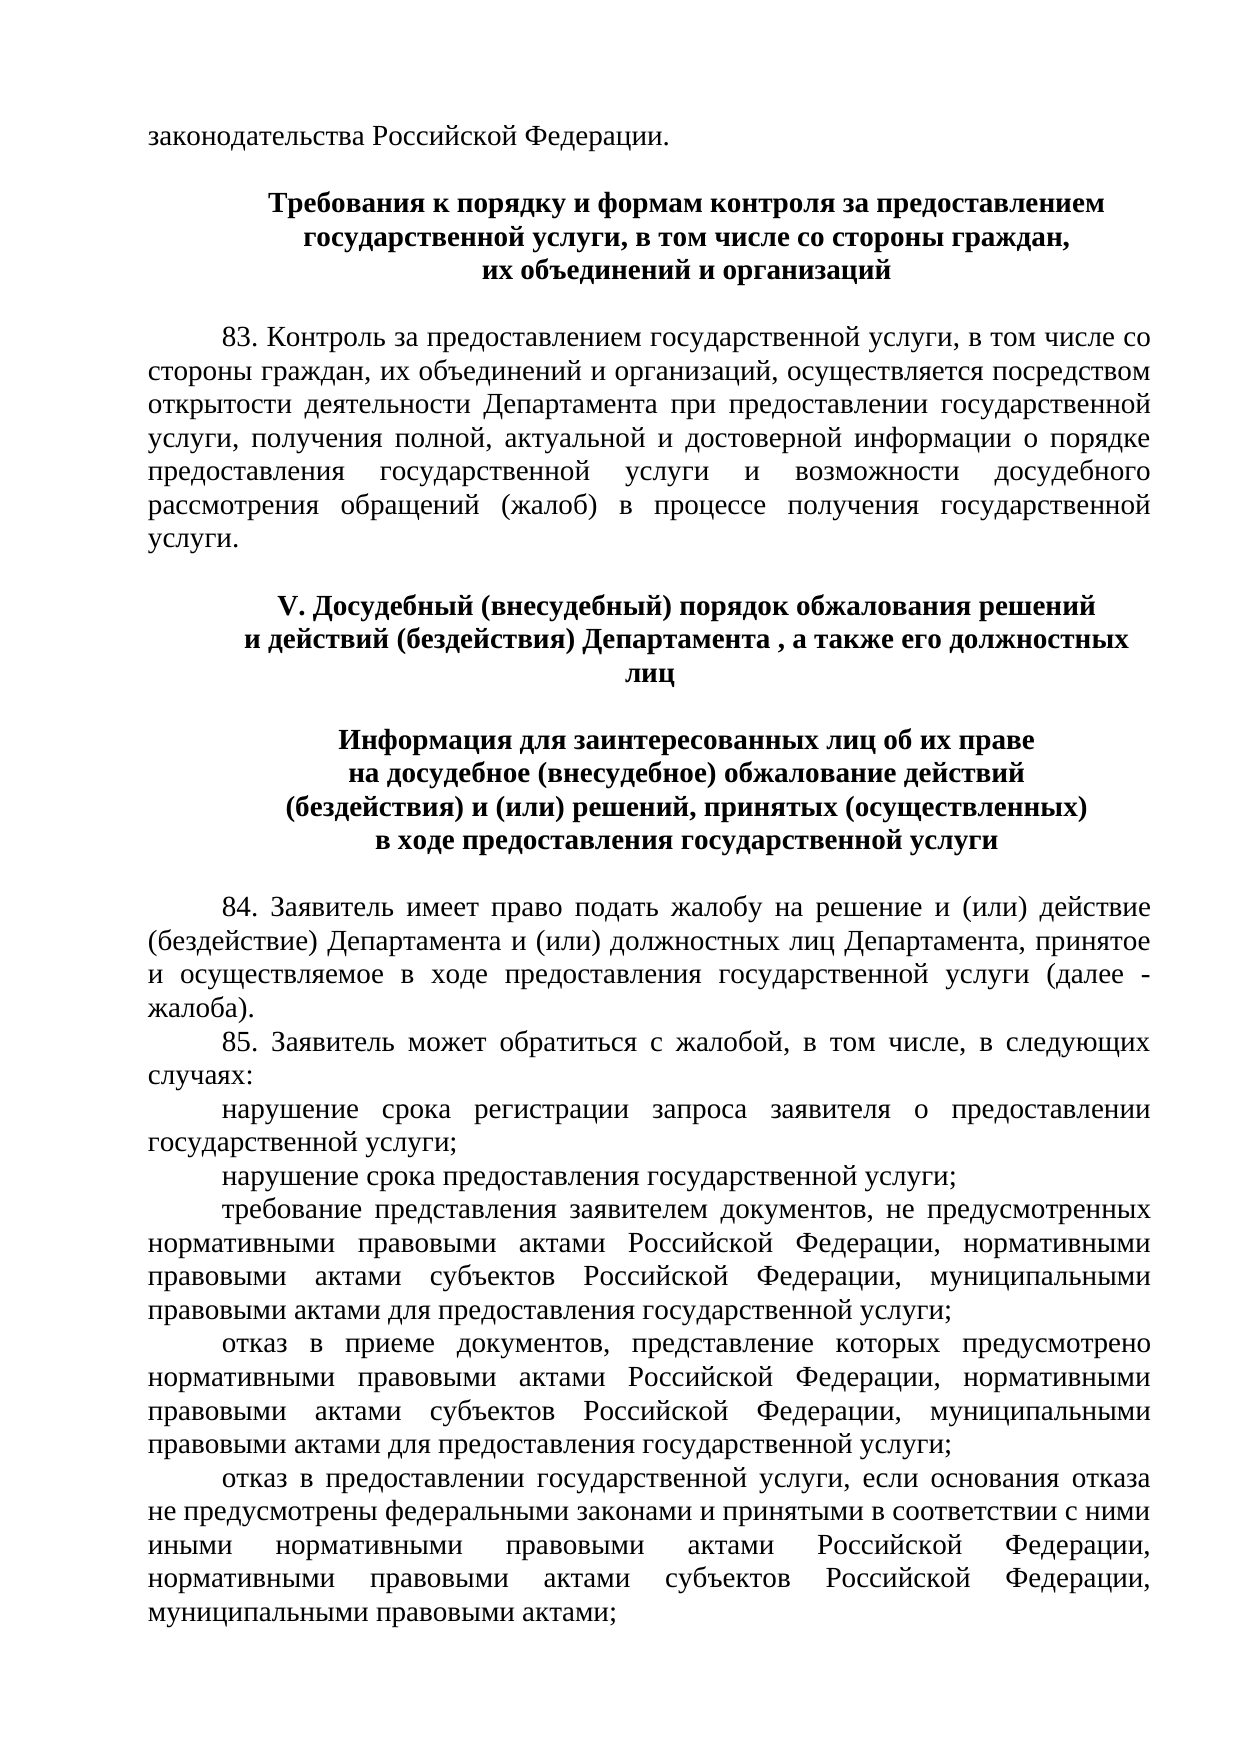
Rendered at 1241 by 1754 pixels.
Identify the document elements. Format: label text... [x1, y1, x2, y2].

text нарушение срока регистрации запроса заявителя о предоставлении государственной услуги; [148, 1091, 1152, 1158]
title на досудебное (внесудебное) обжалование действий [148, 755, 1152, 789]
text нарушение срока предоставления государственной услуги; [148, 1158, 1152, 1191]
title в ходе предоставления государственной услуги [148, 822, 1152, 856]
title (бездействия) и (или) решений, принятых (осуществленных) [148, 789, 1152, 822]
title V. Досудебный (внесудебный) порядок обжалования решений [148, 588, 1152, 621]
text 83. Контроль за предоставлением государственной услуги, в том числе со стороны граждан, их объединений и организаций, осуществляется посредством открытости деятельности Департамента при предоставлении государственной услуги, получения полной, актуальной и достоверной информации о порядке предоставления государственной услуги и возможности досудебного рассмотрения обращений (жалоб) в процессе получения государственной услуги. [148, 319, 1152, 554]
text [148, 118, 1152, 152]
title и действий (бездействия) Департамента , а также его должностных лиц [148, 621, 1152, 688]
title государственной услуги, в том числе со стороны граждан, [148, 219, 1152, 252]
text требование представления заявителем документов, не предусмотренных нормативными правовыми актами Российской Федерации, нормативными правовыми актами субъектов Российской Федерации, муниципальными правовыми актами для предоставления государственной услуги; [148, 1191, 1152, 1326]
text 84. Заявитель имеет право подать жалобу на решение и (или) действие (бездействие) Департамента и (или) должностных лиц Департамента, принятое и осуществляемое в ходе предоставления государственной услуги (далее - жалоба). [148, 889, 1152, 1024]
text 85. Заявитель может обратиться с жалобой, в том числе, в следующих случаях: [148, 1024, 1152, 1091]
text отказ в приеме документов, представление которых предусмотрено нормативными правовыми актами Российской Федерации, нормативными правовыми актами субъектов Российской Федерации, муниципальными правовыми актами для предоставления государственной услуги; [148, 1326, 1152, 1460]
title их объединений и организаций [148, 252, 1152, 286]
title Информация для заинтересованных лиц об их праве [148, 722, 1152, 755]
text отказ в предоставлении государственной услуги, если основания отказа не предусмотрены федеральными законами и принятыми в соответствии с ними иными нормативными правовыми актами Российской Федерации, нормативными правовыми актами субъектов Российской Федерации, муниципальными правовыми актами; [148, 1460, 1152, 1627]
title Требования к порядку и формам контроля за предоставлением [148, 185, 1152, 219]
